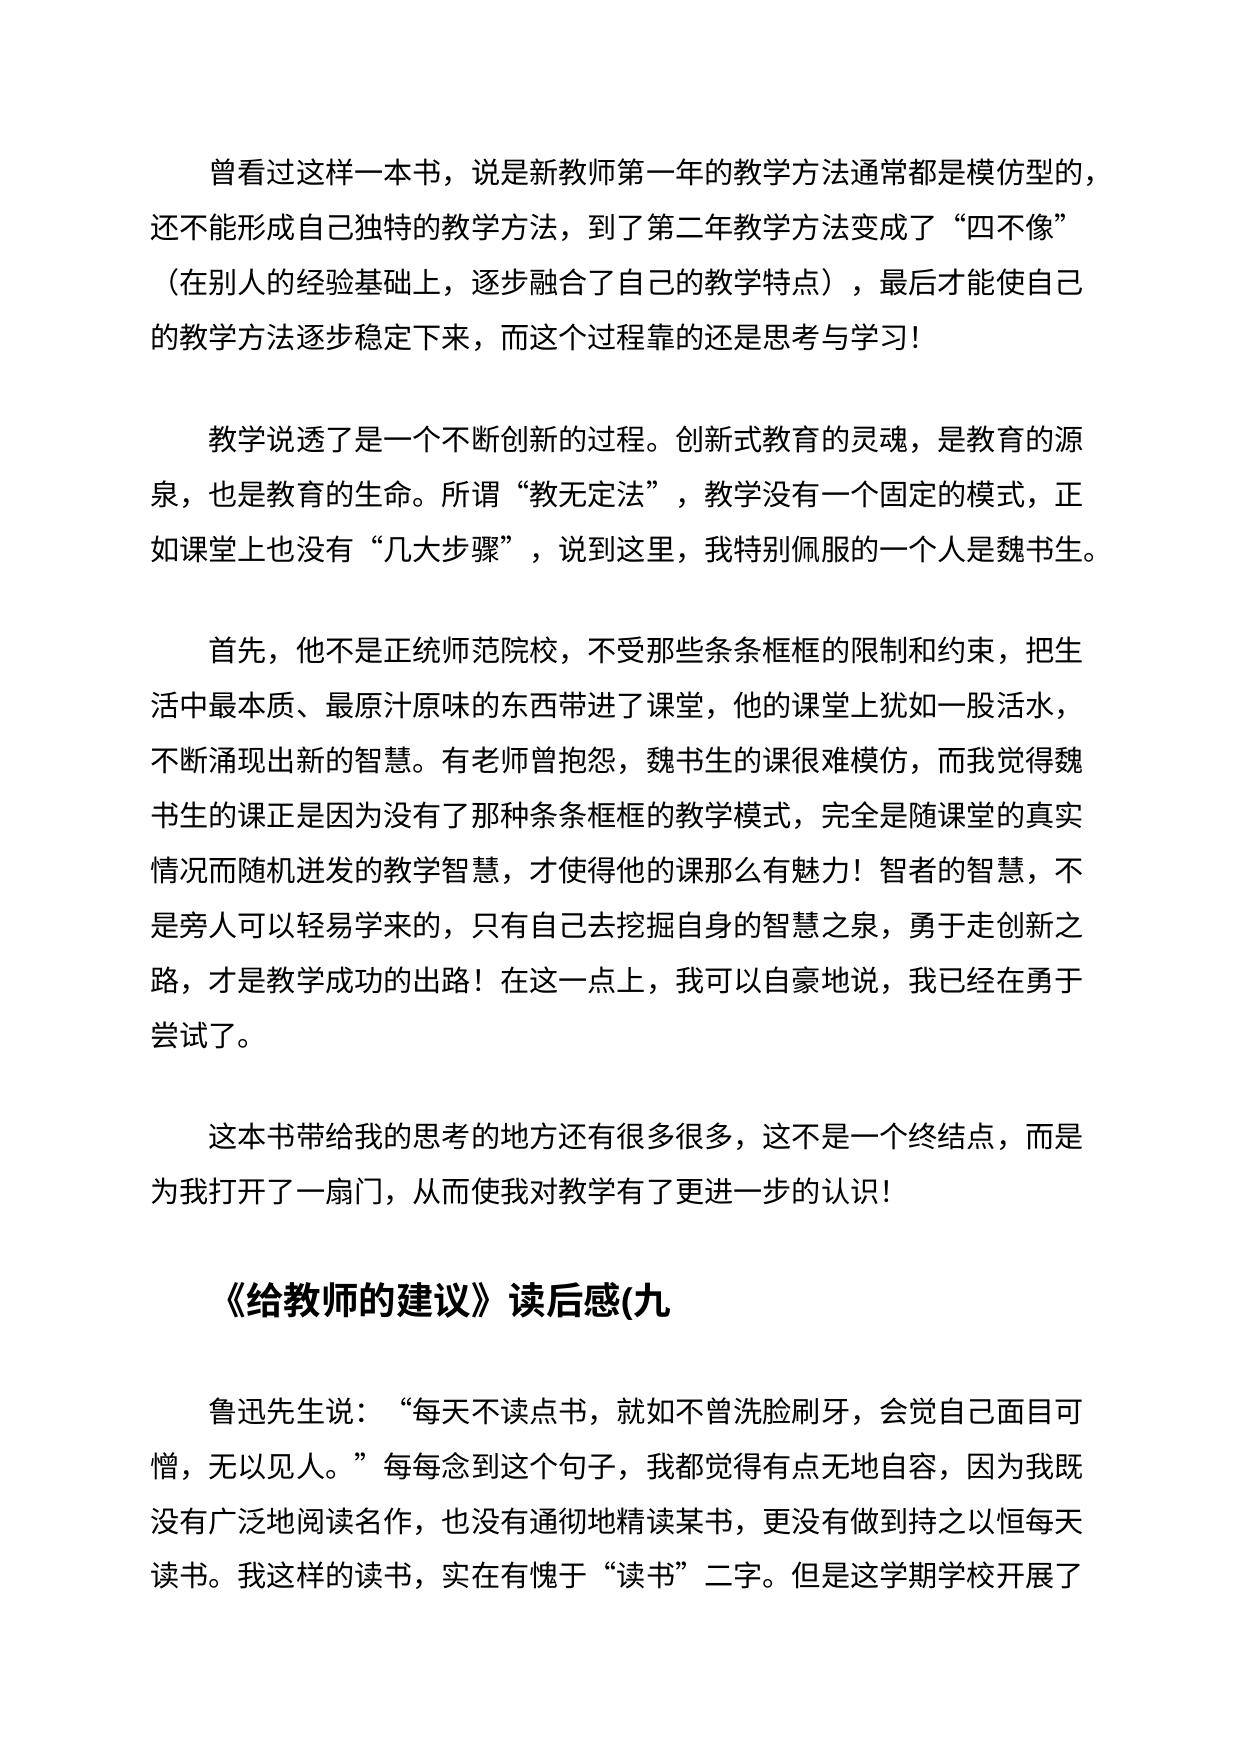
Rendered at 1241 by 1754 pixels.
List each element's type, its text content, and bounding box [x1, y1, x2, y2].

text 首先，他不是正统师范院校，不受那些条条框框的限制和约束，把生活中最本质、最原汁原味的东西带进了课堂，他的课堂上犹如一股活水，不断涌现出新的智慧。有老师曾抱怨，魏书生的课很难模仿，而我觉得魏书生的课正是因为没有了那种条条框框的教学模式，完全是随课堂的真实情况而随机迸发的教学智慧，才使得他的课那么有魅力！智者的智慧，不是旁人可以轻易学来的，只有自己去挖掘自身的智慧之泉，勇于走创新之路，才是教学成功的出路！在这一点上，我可以自豪地说，我已经在勇于尝试了。 [150, 628, 1090, 1054]
text 《给教师的建议》读后感(九 [150, 1271, 1090, 1325]
text 这本书带给我的思考的地方还有很多很多，这不是一个终结点，而是为我打开了一扇门，从而使我对教学有了更进一步的认识！ [150, 1114, 1090, 1211]
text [150, 1388, 1090, 1595]
text 曾看过这样一本书，说是新教师第一年的教学方法通常都是模仿型的，还不能形成自己独特的教学方法，到了第二年教学方法变成了“四不像”（在别人的经验基础上，逐步融合了自己的教学特点），最后才能使自己的教学方法逐步稳定下来，而这个过程靠的还是思考与学习！ [150, 150, 1090, 357]
text 教学说透了是一个不断创新的过程。创新式教育的灵魂，是教育的源泉，也是教育的生命。所谓“教无定法”，教学没有一个固定的模式，正如课堂上也没有“几大步骤”，说到这里，我特别佩服的一个人是魏书生。 [150, 416, 1090, 568]
